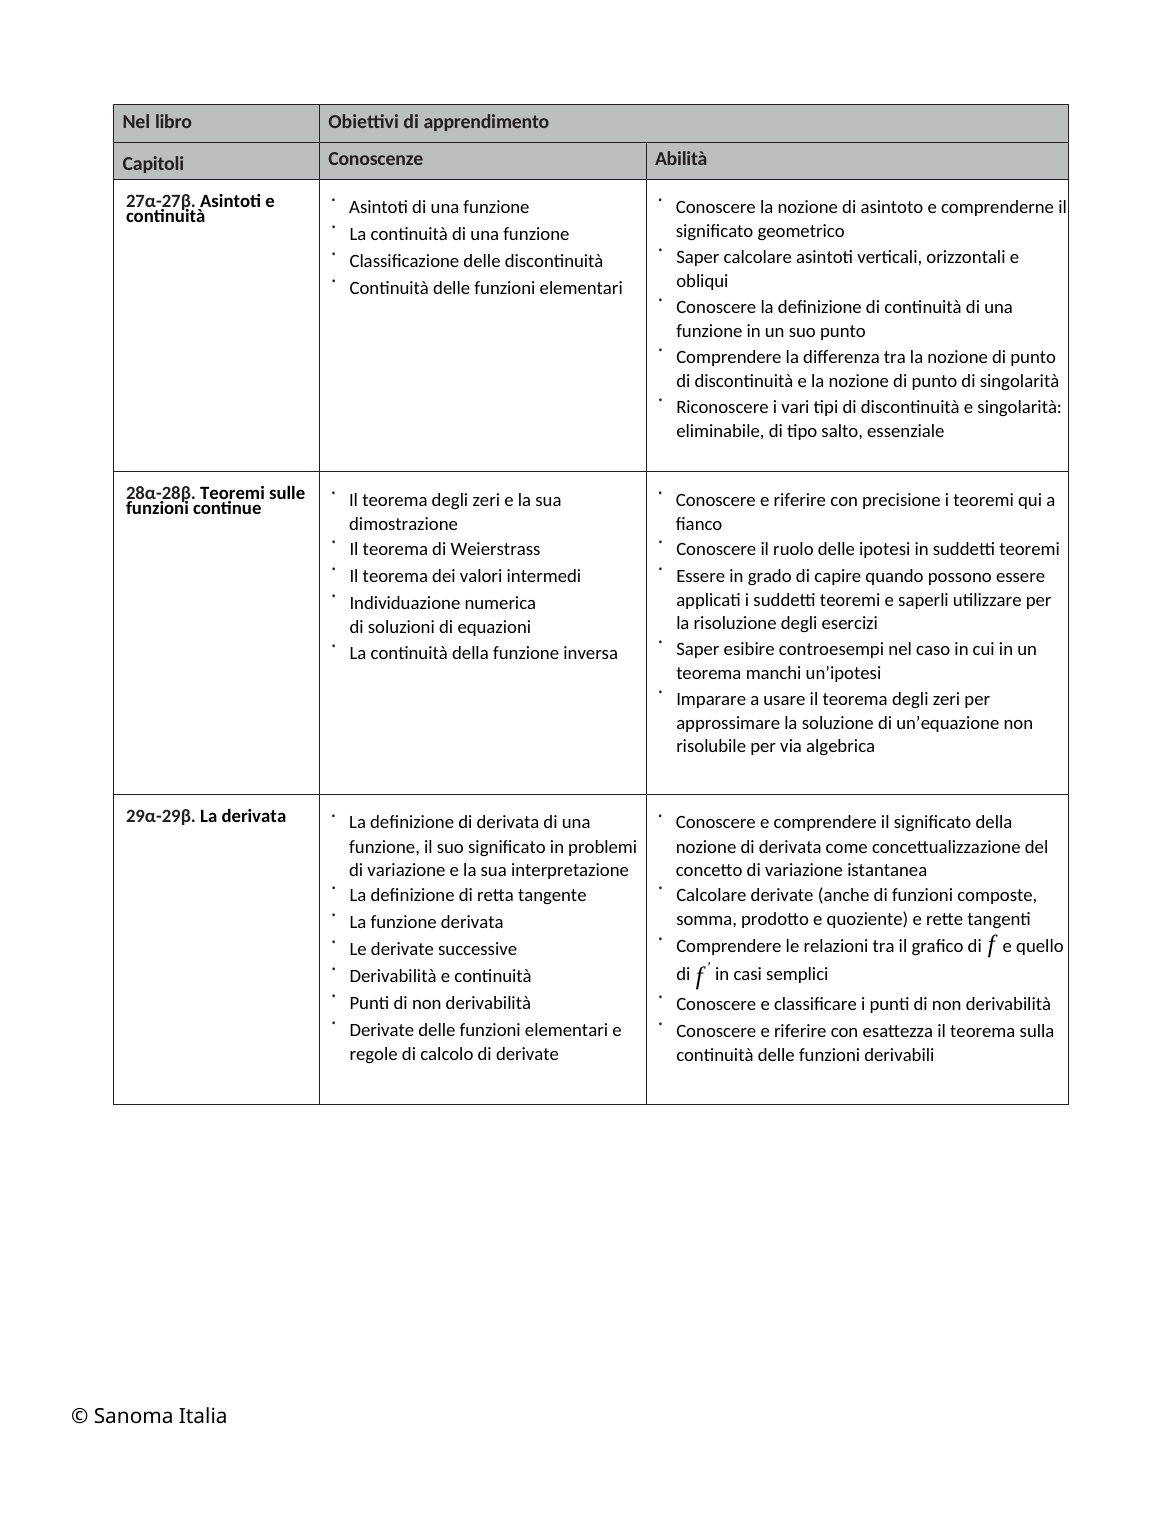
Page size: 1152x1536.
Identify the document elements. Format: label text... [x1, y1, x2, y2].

table_cell Conoscenze [320, 143, 646, 179]
table_cell Asintoti di una funzione La continuità di una funzione Classificazione delle discontinuità Continuità delle funzioni elementari [320, 180, 646, 471]
table_cell Nel libro [114, 105, 319, 142]
table_cell 28α-28β. Teoremi sulle funzioni continue [114, 472, 319, 794]
table_cell La definizione di derivata di una funzione, il suo significato in problemi di variazione e la sua interpretazione La definizione di retta tangente La funzione derivata Le derivate successive Derivabilità e continuità Punti di non derivabilità Derivate delle funzioni elementari e regole di calcolo di derivate [320, 795, 646, 1104]
table_cell Capitoli [114, 143, 319, 179]
table_cell Abilità [647, 143, 1068, 179]
table_cell Obiettivi di apprendimento [320, 105, 1068, 142]
table_cell Conoscere la nozione di asintoto e comprenderne il significato geometrico Saper calcolare asintoti verticali, orizzontali e obliqui Conoscere la definizione di continuità di una funzione in un suo punto Comprendere la differenza tra la nozione di punto di discontinuità e la nozione di punto di singolarità Riconoscere i vari tipi di discontinuità e singolarità: eliminabile, di tipo salto, essenziale [647, 180, 1068, 471]
table_cell 27α-27β. Asintoti e continuità [114, 180, 319, 471]
table_cell Conoscere e riferire con precisione i teoremi qui a fianco Conoscere il ruolo delle ipotesi in suddetti teoremi Essere in grado di capire quando possono essere applicati i suddetti teoremi e saperli utilizzare per la risoluzione degli esercizi Saper esibire controesempi nel caso in cui in un teorema manchi un’ipotesi Imparare a usare il teorema degli zeri per approssimare la soluzione di un’equazione non risolubile per via algebrica [647, 472, 1068, 794]
table_cell Il teorema degli zeri e la sua dimostrazione Il teorema di Weierstrass Il teorema dei valori intermedi Individuazione numerica di soluzioni di equazioni La continuità della funzione inversa [320, 472, 646, 794]
table_cell Conoscere e comprendere il significato della nozione di derivata come concettualizzazione del concetto di variazione istantanea Calcolare derivate (anche di funzioni composte, somma, prodotto e quoziente) e rette tangenti Comprendere le relazioni tra il grafico di e quello di in casi semplici Conoscere e classificare i punti di non derivabilità Conoscere e riferire con esattezza il teorema sulla continuità delle funzioni derivabili [647, 795, 1068, 1104]
table_cell 29α-29β. La derivata [114, 795, 319, 1104]
